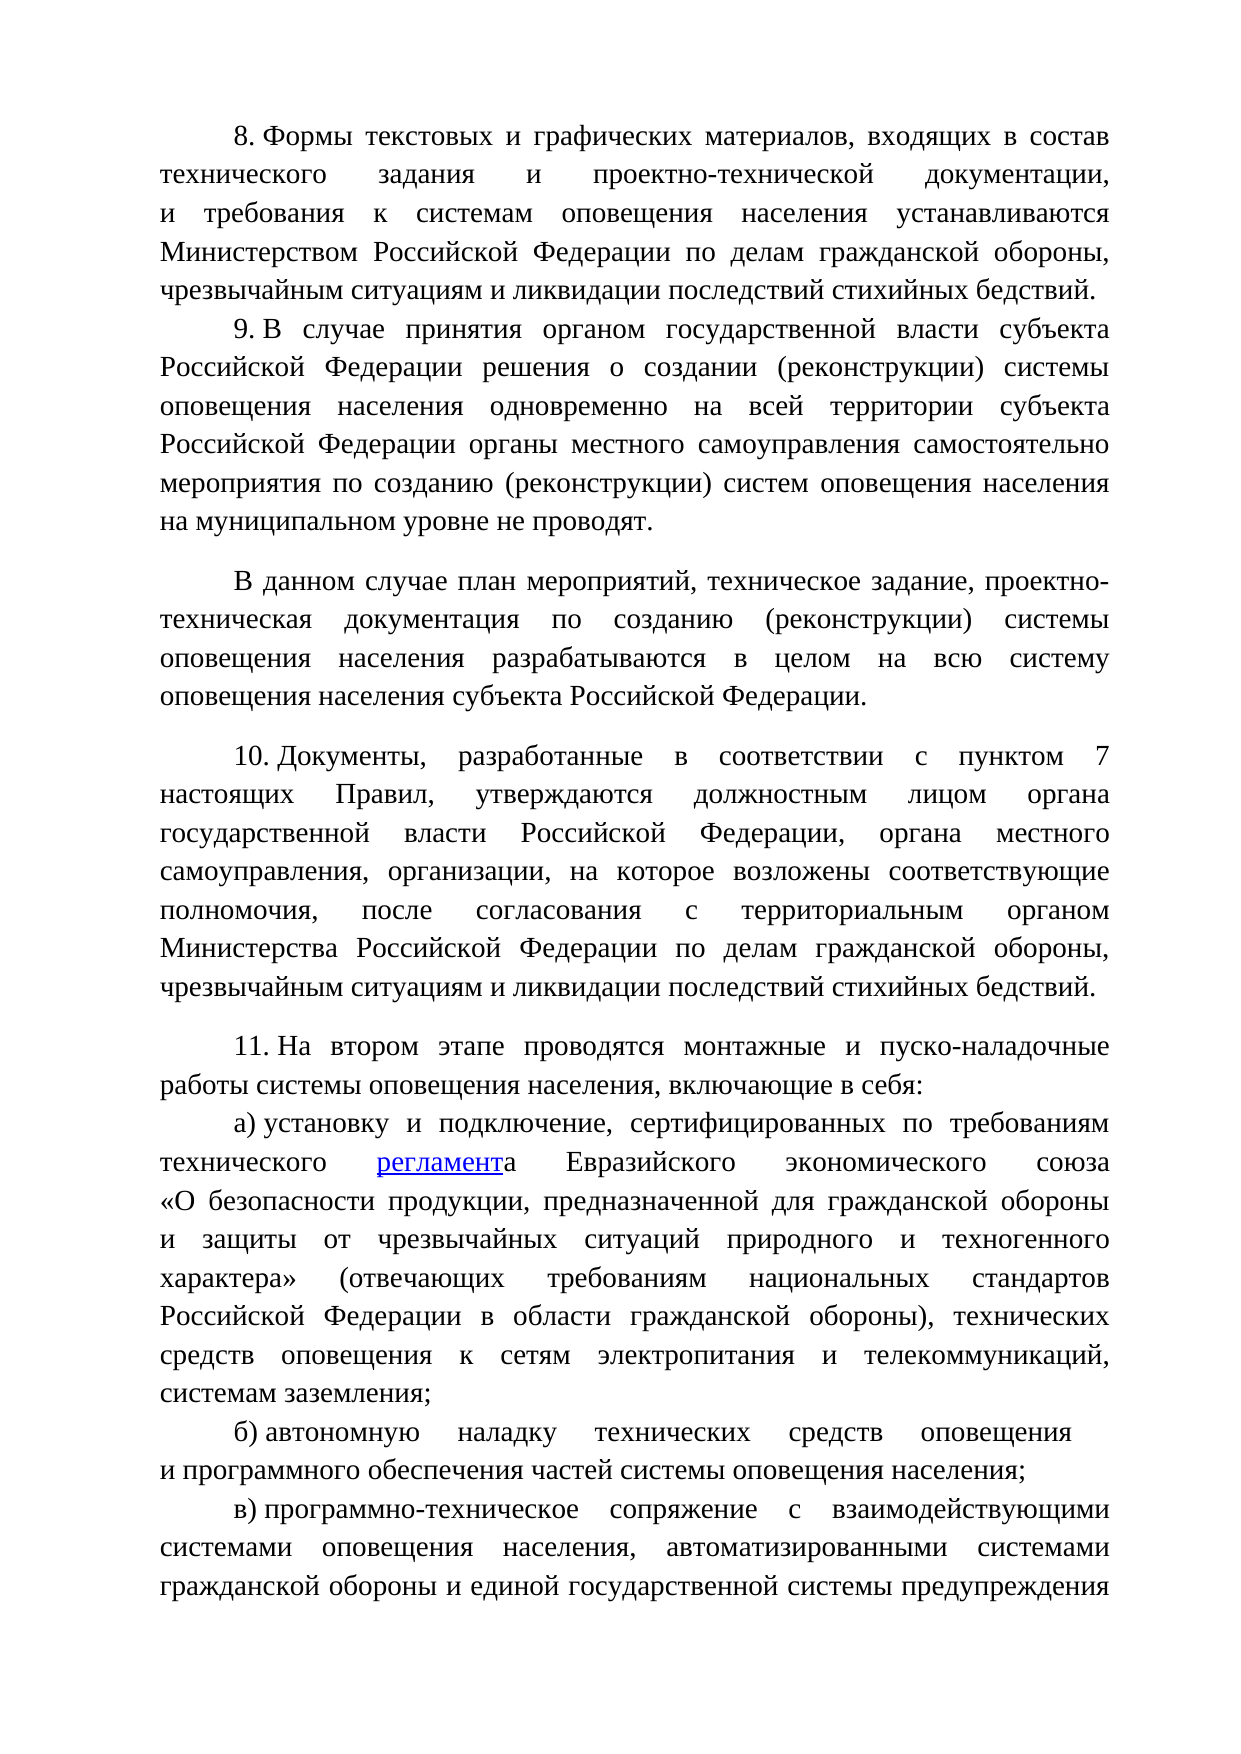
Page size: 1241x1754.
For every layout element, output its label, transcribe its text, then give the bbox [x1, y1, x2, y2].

text 10. Документы, разработанные в соответствии с пунктом 7 настоящих Правил, утверждаются должностным лицом органа государственной власти Российской Федерации, органа местного самоуправления, организации, на которое возложены соответствующие полномочия, после согласования с территориальным органом Министерства Российской Федерации по делам гражданской обороны, чрезвычайным ситуациям и ликвидации последствий стихийных бедствий. [159, 738, 1110, 1003]
text 9. В случае принятия органом государственной власти субъекта Российской Федерации решения о создании (реконструкции) системы оповещения населения одновременно на всей территории субъекта Российской Федерации органы местного самоуправления самостоятельно мероприятия по созданию (реконструкции) систем оповещения населения на муниципальном уровне не проводят. [159, 311, 1110, 537]
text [159, 1491, 1110, 1602]
text 11. На втором этапе проводятся монтажные и пуско-наладочные работы системы оповещения населения, включающие в себя: [159, 1028, 1110, 1101]
text б) автономную наладку технических средств оповещения и программного обеспечения частей системы оповещения населения; [159, 1414, 1110, 1486]
text В данном случае план мероприятий, техническое задание, проектно-техническая документация по созданию (реконструкции) системы оповещения населения разрабатываются в целом на всю систему оповещения населения субъекта Российской Федерации. [159, 563, 1110, 712]
text 8. Формы текстовых и графических материалов, входящих в состав технического задания и проектно-технической документации, и требования к системам оповещения населения устанавливаются Министерством Российской Федерации по делам гражданской обороны, чрезвычайным ситуациям и ликвидации последствий стихийных бедствий. [159, 118, 1110, 306]
text а) установку и подключение, сертифицированных по требованиям технического регламента Евразийского экономического союза «О безопасности продукции, предназначенной для гражданской обороны и защиты от чрезвычайных ситуаций природного и техногенного характера» (отвечающих требованиям национальных стандартов Российской Федерации в области гражданской обороны), технических средств оповещения к сетям электропитания и телекоммуникаций, системам заземления; [159, 1106, 1110, 1409]
